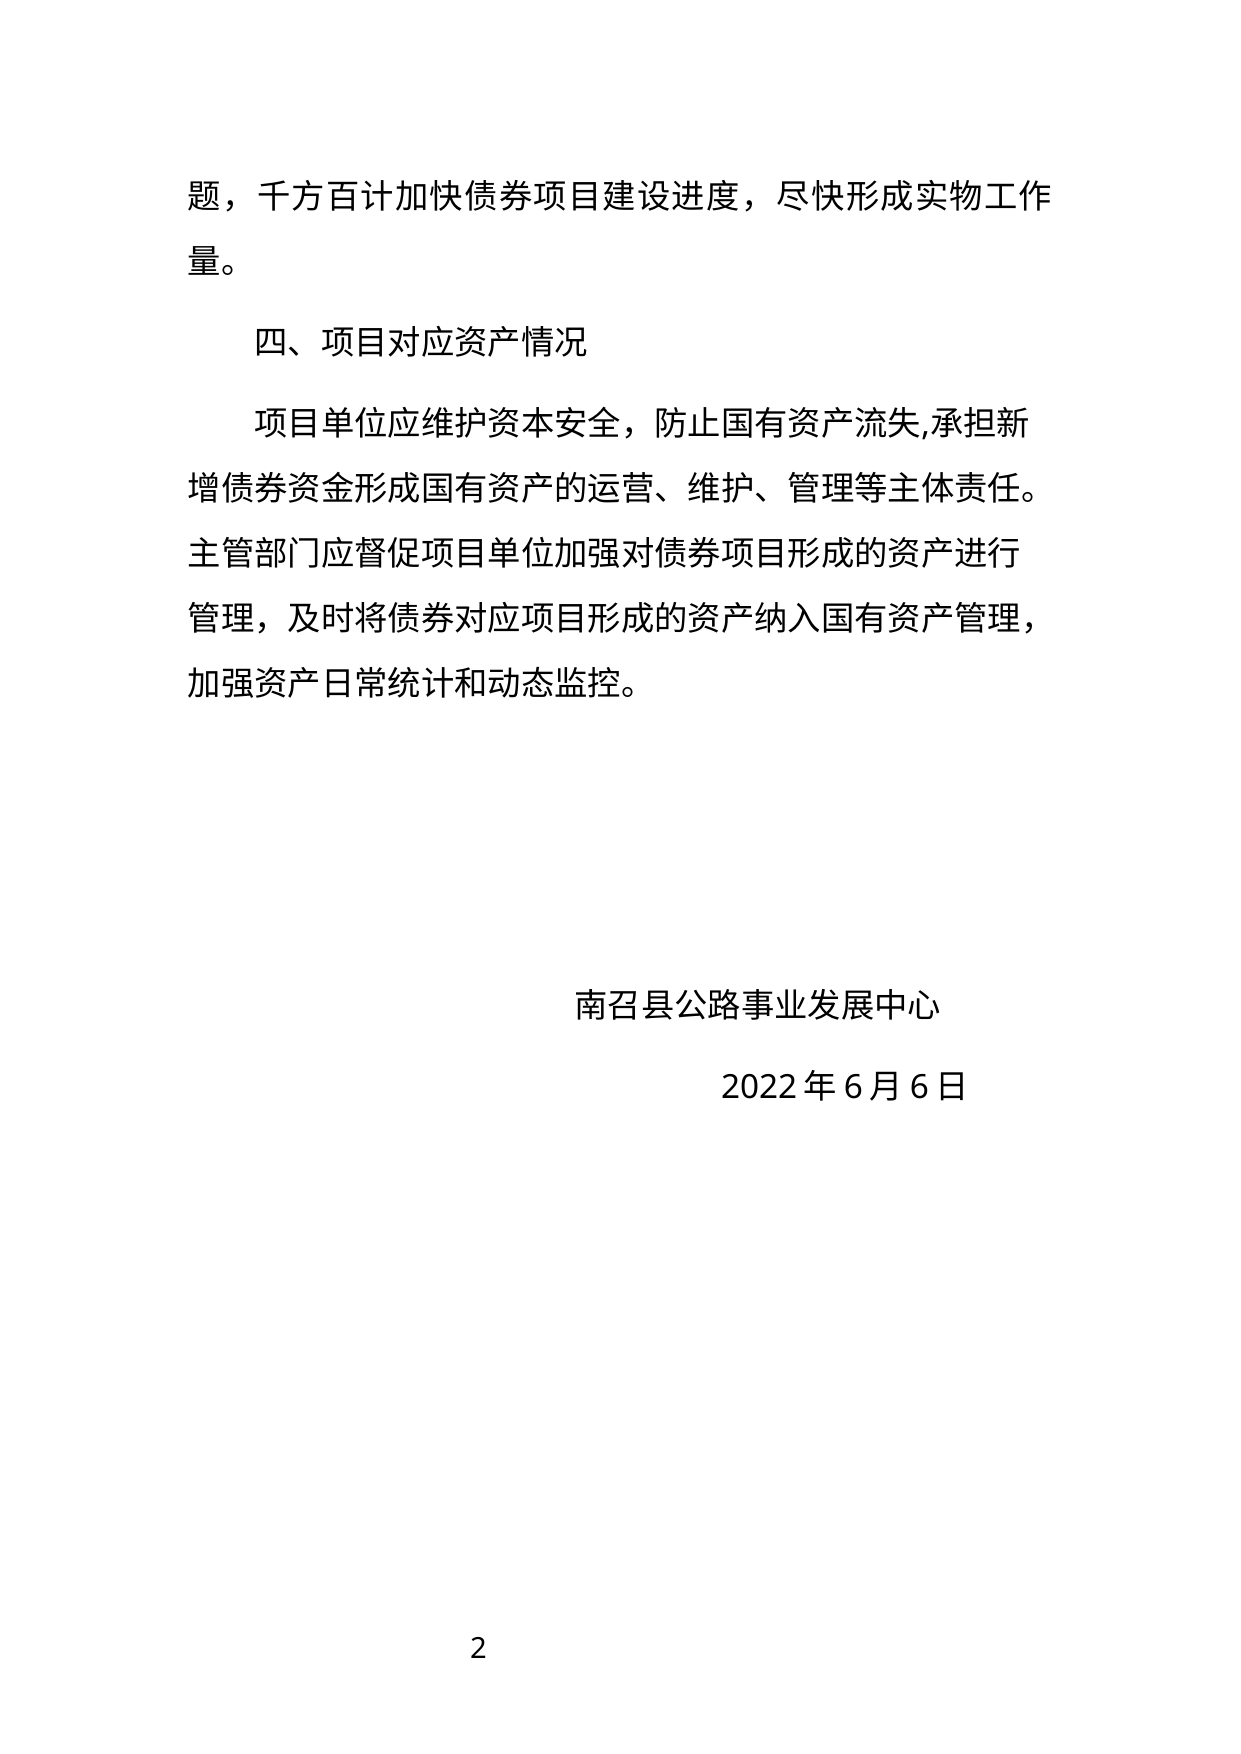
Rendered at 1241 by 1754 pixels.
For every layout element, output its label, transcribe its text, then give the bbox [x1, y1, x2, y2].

text 项目单位应维护资本安全，防止国有资产流失,承担新增债券资金形成国有资产的运营、维护、管理等主体责任。主管部门应督促项目单位加强对债券项目形成的资产进行管理，及时将债券对应项目形成的资产纳入国有资产管理，加强资产日常统计和动态监控。 [187, 388, 1053, 713]
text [187, 162, 1053, 292]
list 四、项目对应资产情况 [187, 308, 1037, 373]
text 南召县公路事业发展中心 [203, 971, 1037, 1036]
text 2022年6月6日 [187, 1051, 1037, 1116]
